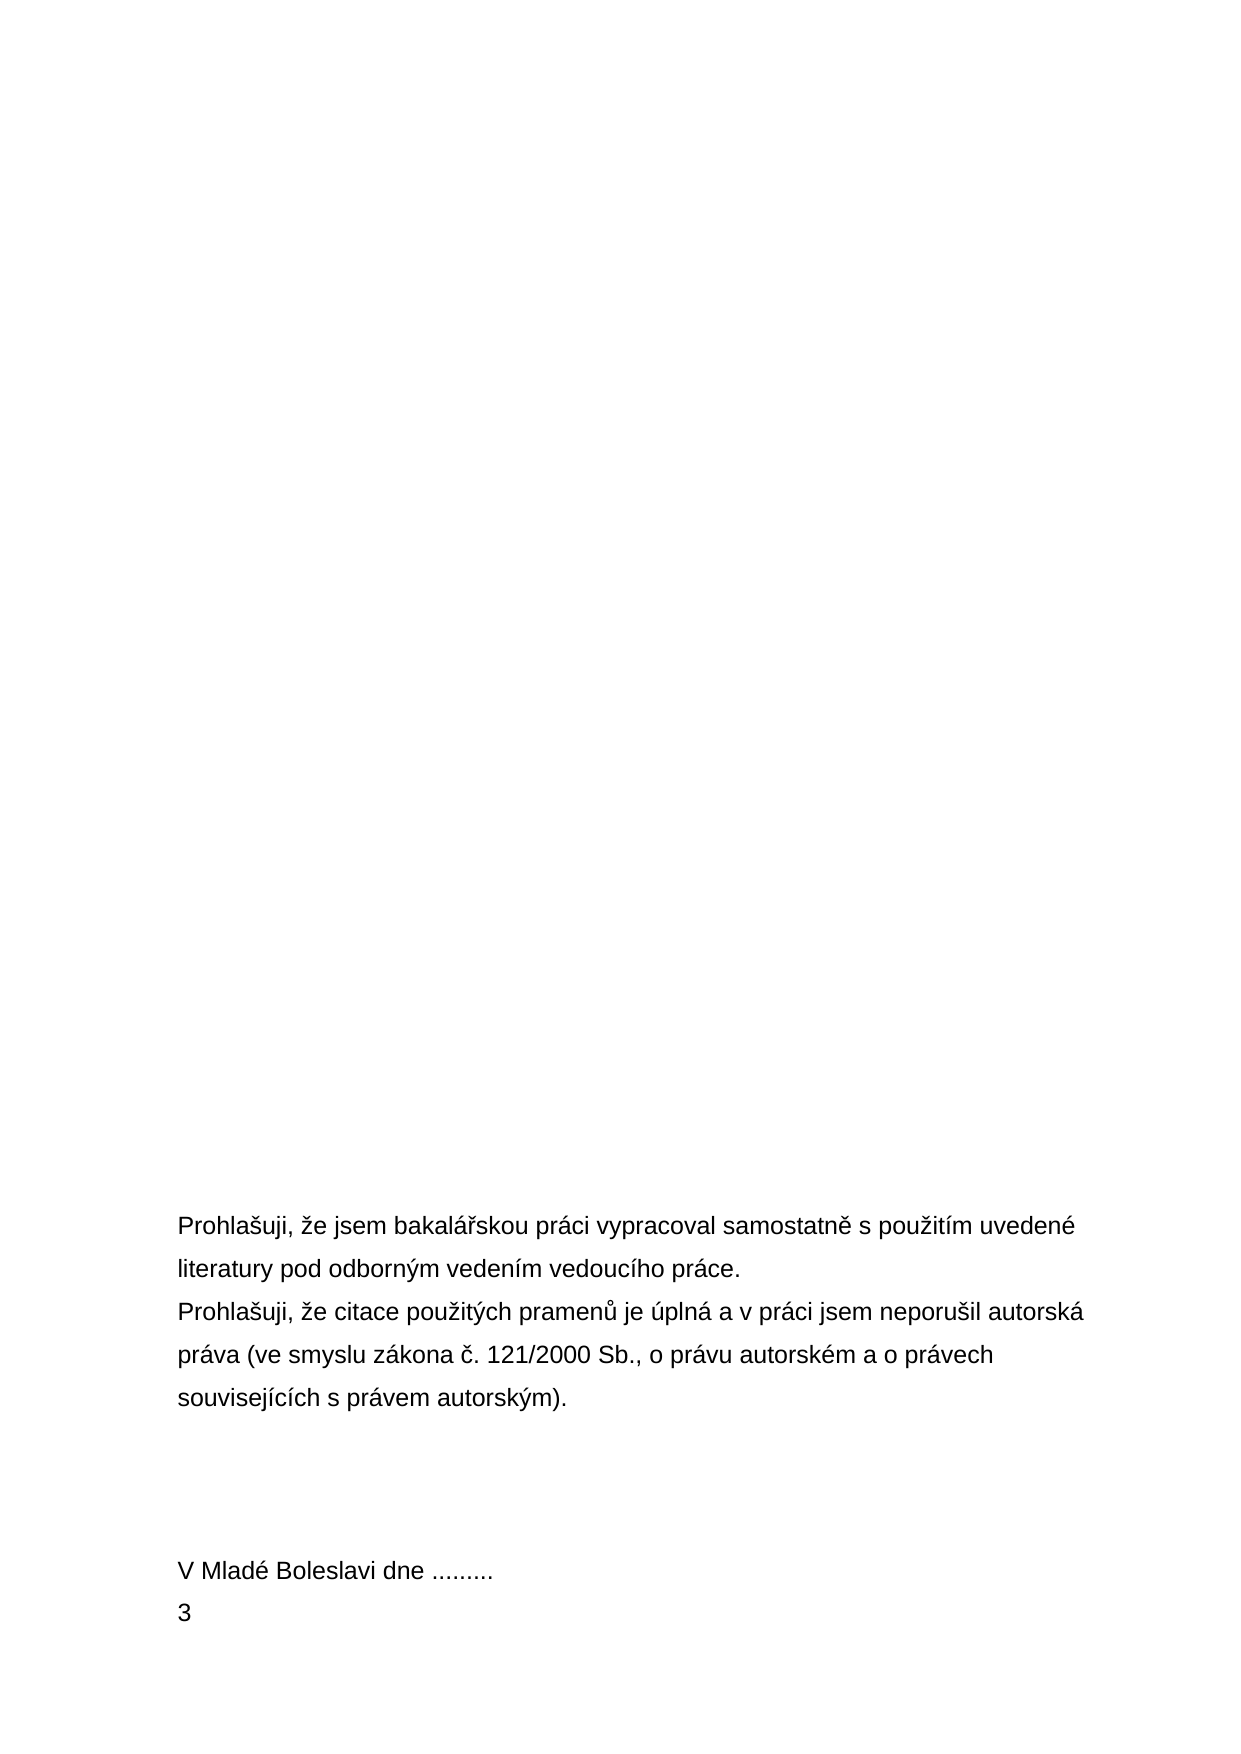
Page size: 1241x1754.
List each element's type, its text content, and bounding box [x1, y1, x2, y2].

text V Mladé Boleslavi dne ......... [177, 1556, 1092, 1584]
text Prohlašuji, že jsem bakalářskou práci vypracoval samostatně s použitím uvedené literatury pod odborným vedením vedoucího práce. [177, 1211, 1092, 1282]
text Prohlašuji, že citace použitých pramenů je úplná a v práci jsem neporušil autorská práva (ve smyslu zákona č. 121/2000 Sb., o právu autorském a o právech souvisejících s právem autorským). [177, 1297, 1092, 1412]
